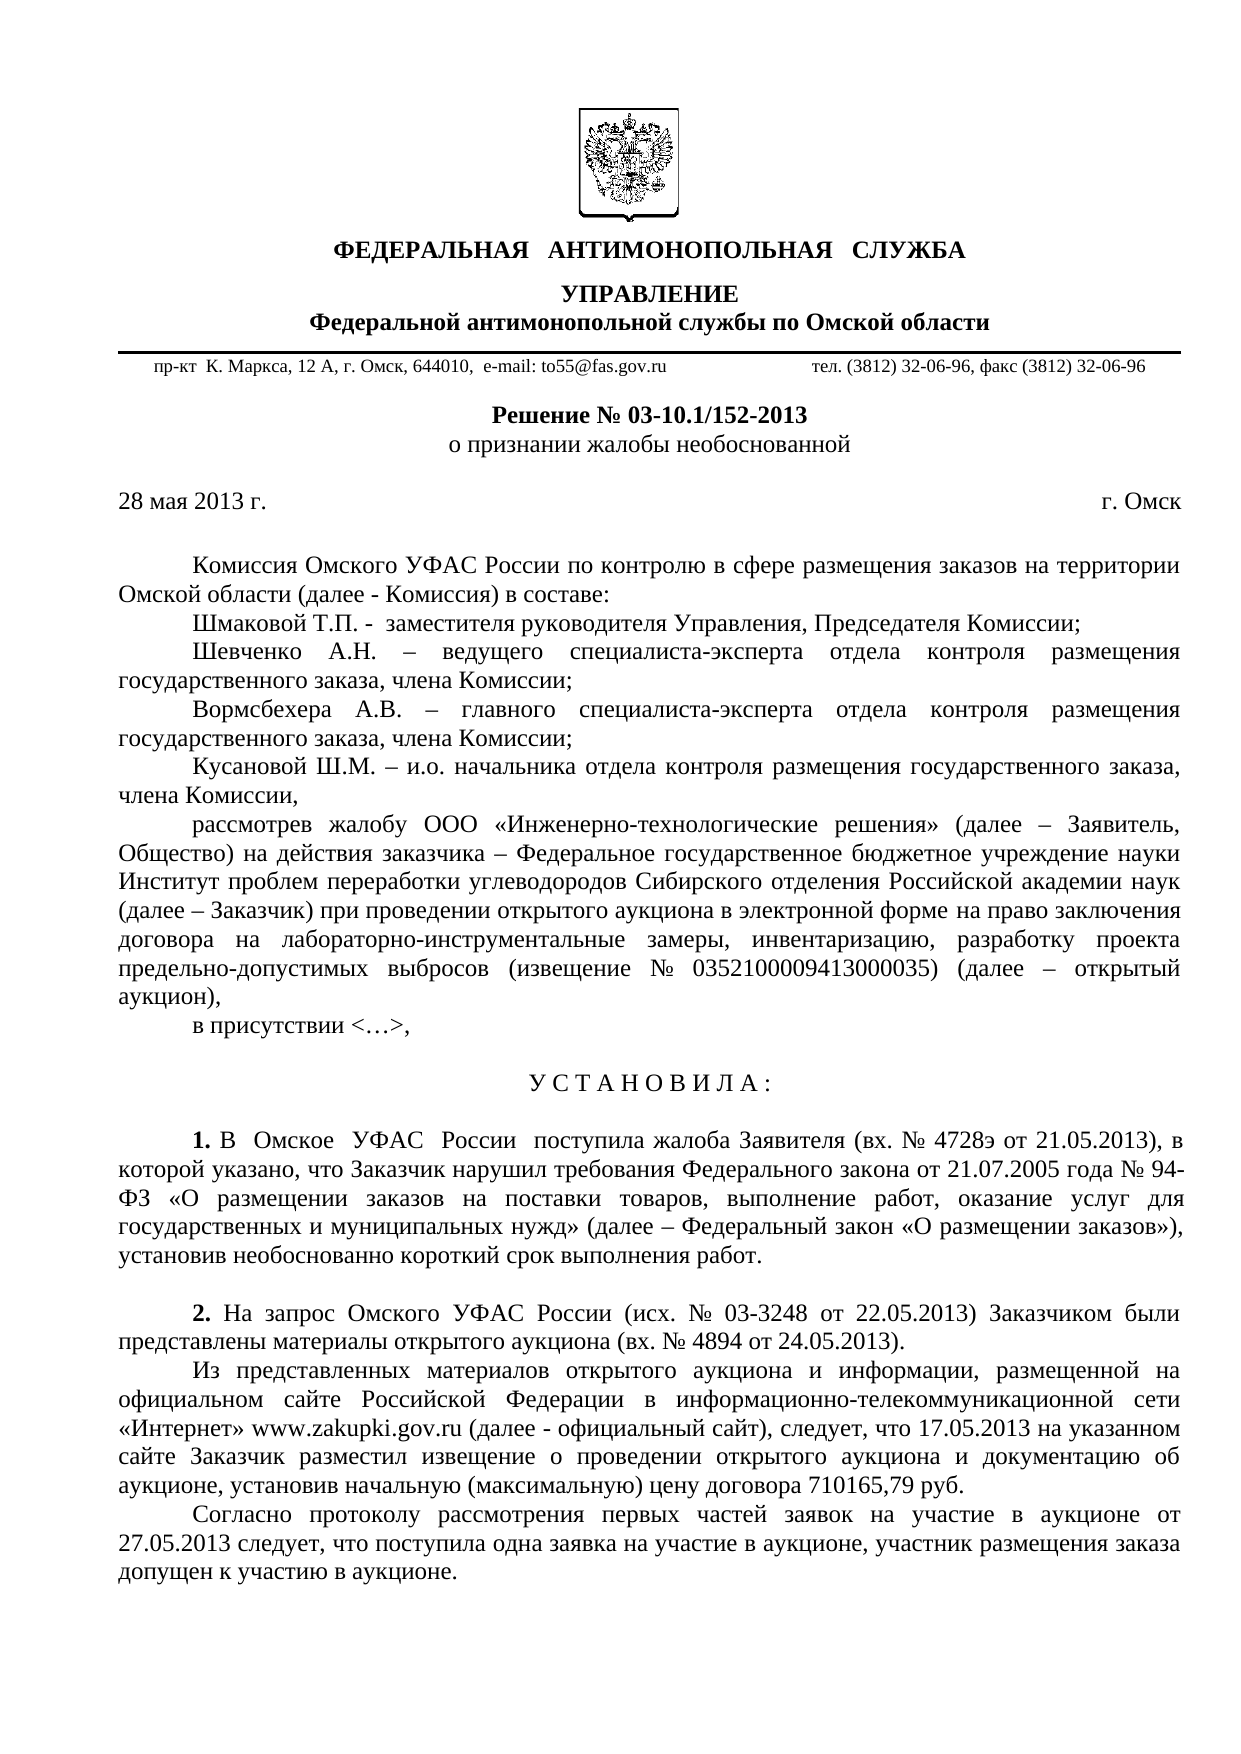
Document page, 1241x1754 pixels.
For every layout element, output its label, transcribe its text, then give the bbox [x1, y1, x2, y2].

text Согласно протоколу рассмотрения первых частей заявок на участие в аукционе от 27.05.2013 следует, что поступила одна заявка на участие в аукционе, участник размещения заказа допущен к участию в аукционе. [118, 1499, 1181, 1585]
text 2. На запрос Омского УФАС России (исх. № 03-3248 от 22.05.2013) Заказчиком были представлены материалы открытого аукциона (вх. № 4894 от 24.05.2013). [118, 1298, 1181, 1355]
text УСТАНОВИЛА: [118, 1068, 1181, 1096]
text Кусановой Ш.М. – и.о. начальника отдела контроля размещения государственного заказа, члена Комиссии, [118, 751, 1181, 809]
text о признании жалобы необоснованной [118, 429, 1181, 458]
text 1. В Омское УФАС России поступила жалоба Заявителя (вх. № 4728э от 21.05.2013), в которой указано, что Заказчик нарушил требования Федерального закона от 21.07.2005 года № 94-ФЗ «О размещении заказов на поставки товаров, выполнение работ, оказание услуг для государственных и муниципальных нужд» (далее – Федеральный закон «О размещении заказов»), установив необоснованно короткий срок выполнения работ. [118, 1125, 1185, 1269]
table_header 28 мая 2013 г. [107, 486, 650, 521]
text Решение № 03-10.1/152-2013 [118, 400, 1181, 429]
text в присутствии <…>, [118, 1010, 1181, 1039]
text пр-кт К. Маркса, 12 А, г. Омск, 644010, e-mail: to55@fas.gov.ru тел. (3812) 32-06-96, факс (3812) 32-06-96 [118, 354, 1181, 376]
text Вормсбехера А.В. – главного специалиста-эксперта отдела контроля размещения государственного заказа, члена Комиссии; [118, 694, 1181, 751]
text рассмотрев жалобу ООО «Инженерно-технологические решения» (далее – Заявитель, Общество) на действия заказчика – Федеральное государственное бюджетное учреждение науки Институт проблем переработки углеводородов Сибирского отделения Российской академии наук (далее – Заказчик) при проведении открытого аукциона в электронной форме на право заключения договора на лабораторно-инструментальные замеры, инвентаризацию, разработку проекта предельно-допустимых выбросов (извещение № 0352100009413000035) (далее – открытый аукцион), [118, 809, 1181, 1010]
text Комиссия Омского УФАС России по контролю в сфере размещения заказов на территории Омской области (далее - Комиссия) в составе: [118, 550, 1181, 608]
text ФЕДЕРАЛЬНАЯ АНТИМОНОПОЛЬНАЯ СЛУЖБА [118, 118, 1181, 264]
text Шмаковой Т.П. - заместителя руководителя Управления, Председателя Комиссии; [118, 608, 1181, 636]
text Из представленных материалов открытого аукциона и информации, размещенной на официальном сайте Российской Федерации в информационно-телекоммуникационной сети «Интернет» www.zakupki.gov.ru (далее - официальный сайт), следует, что 17.05.2013 на указанном сайте Заказчик разместил извещение о проведении открытого аукциона и документацию об аукционе, установив начальную (максимальную) цену договора 710165,79 руб. [118, 1355, 1181, 1499]
table_header г. Омск [650, 486, 1192, 521]
picture [578, 108, 679, 222]
subtitle Федеральной антимонопольной службы по Омской области [118, 307, 1181, 336]
text Шевченко А.Н. – ведущего специалиста-эксперта отдела контроля размещения государственного заказа, члена Комиссии; [118, 636, 1181, 694]
subtitle УПРАВЛЕНИЕ [118, 279, 1181, 307]
